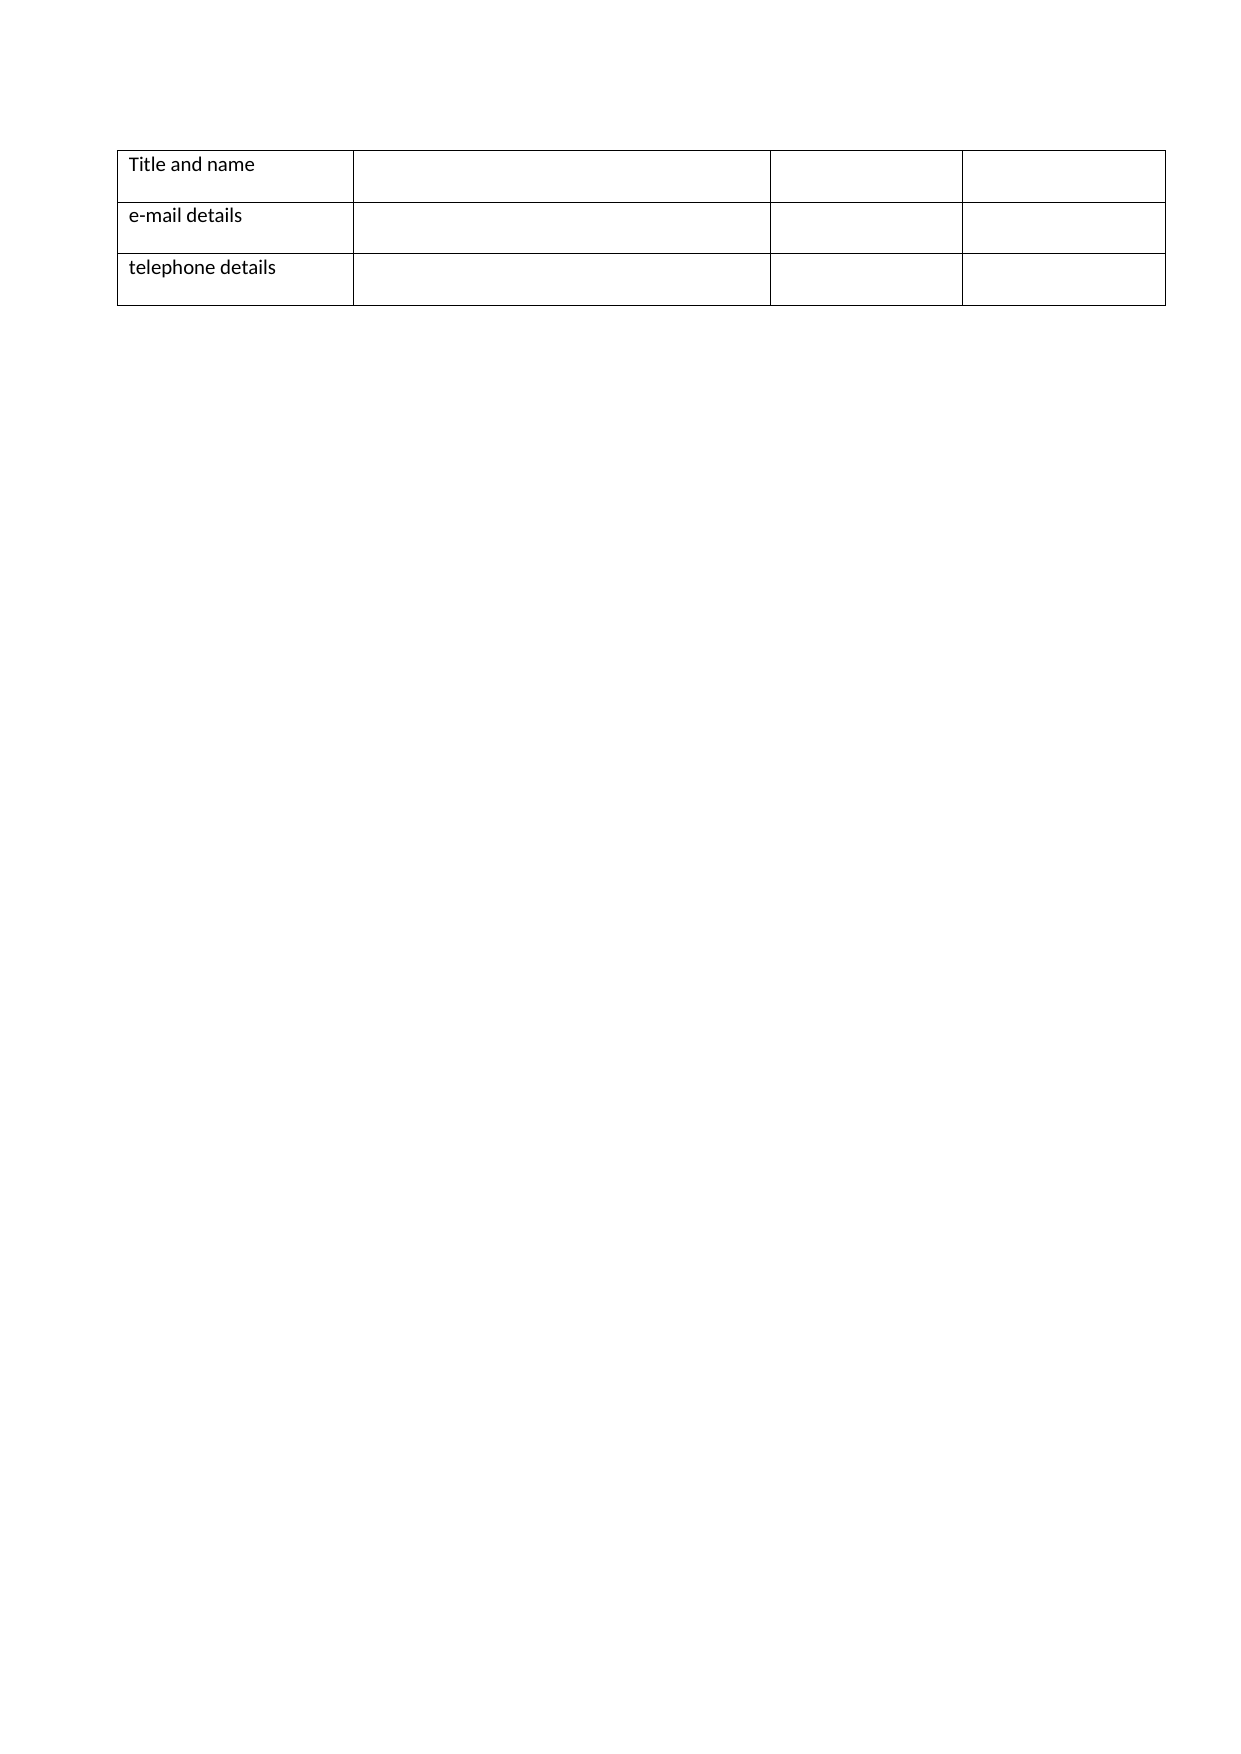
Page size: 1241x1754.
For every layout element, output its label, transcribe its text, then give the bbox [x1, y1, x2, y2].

table_cell e-mail details [118, 203, 353, 253]
table_cell [963, 254, 1165, 305]
table_cell [771, 254, 962, 305]
table_cell [963, 203, 1165, 253]
table_cell [354, 151, 770, 202]
table_cell [771, 151, 962, 202]
table_cell telephone details [118, 254, 353, 305]
table_cell Title and name [118, 151, 353, 202]
table_cell [771, 203, 962, 253]
table_cell [354, 203, 770, 253]
table_cell [963, 151, 1165, 202]
table_cell [354, 254, 770, 305]
